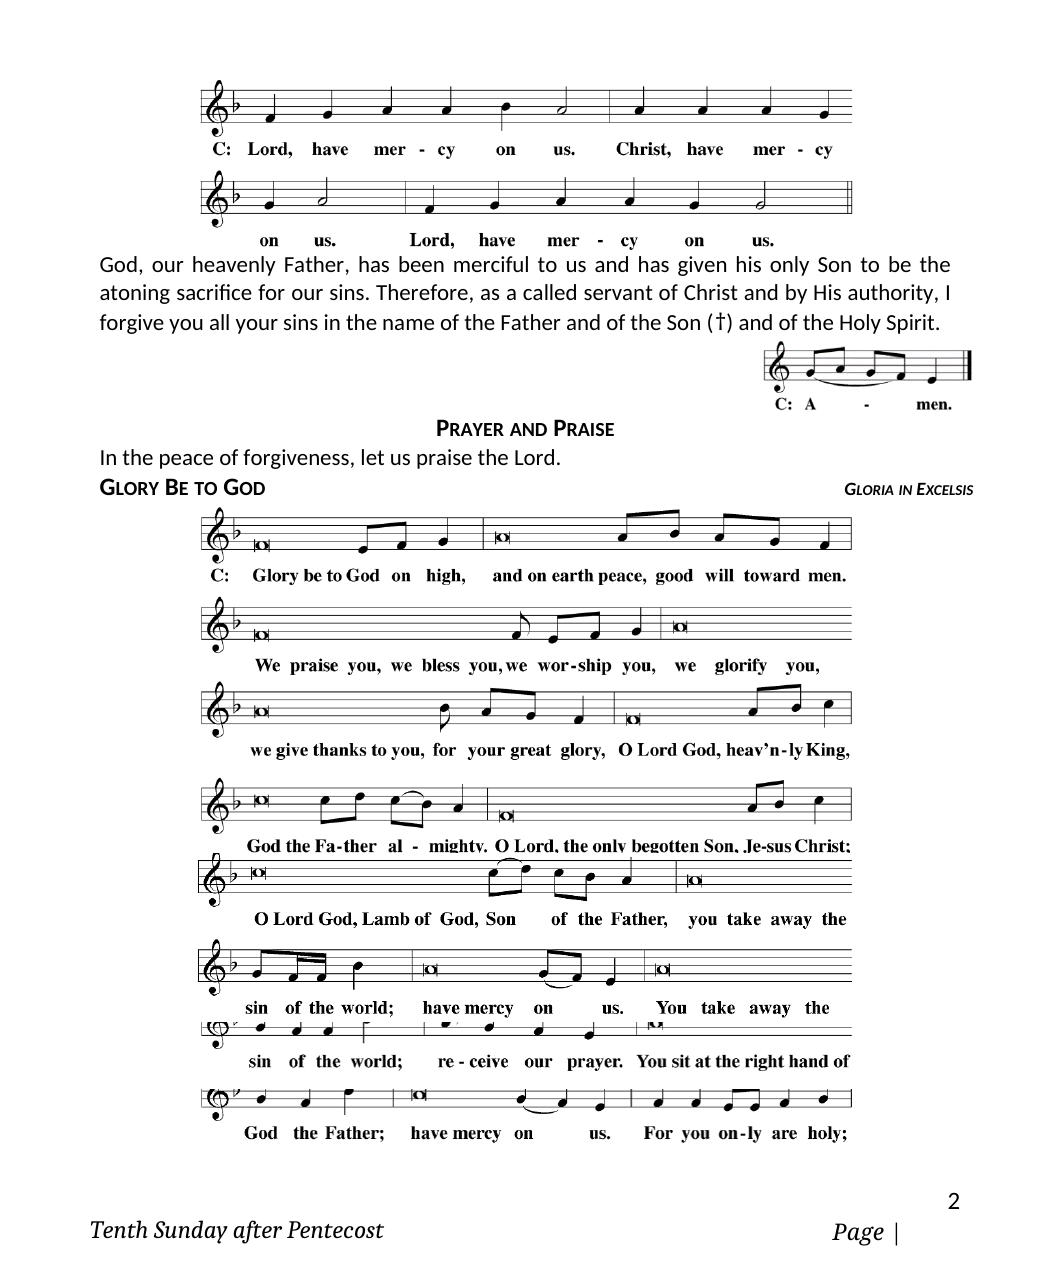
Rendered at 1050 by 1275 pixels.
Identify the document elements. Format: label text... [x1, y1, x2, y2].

text God, our heavenly Father, has been merciful to us and has given his only Son to be the atoning sacrifice for our sins. Therefore, as a called servant of Christ and by His authority, I forgive you all your sins in the name of the Father and of the Son (†) and of the Holy Spirit. [99, 250, 952, 337]
picture [195, 1089, 855, 1146]
text Prayer and Praise [90, 412, 960, 443]
text Glory Be to God Gloria in Excelsis [99, 471, 951, 501]
text In the peace of forgiveness, let us praise the Lord. [99, 443, 960, 471]
picture [195, 1022, 855, 1077]
picture [195, 75, 855, 250]
picture [195, 501, 855, 1020]
picture [759, 337, 976, 413]
